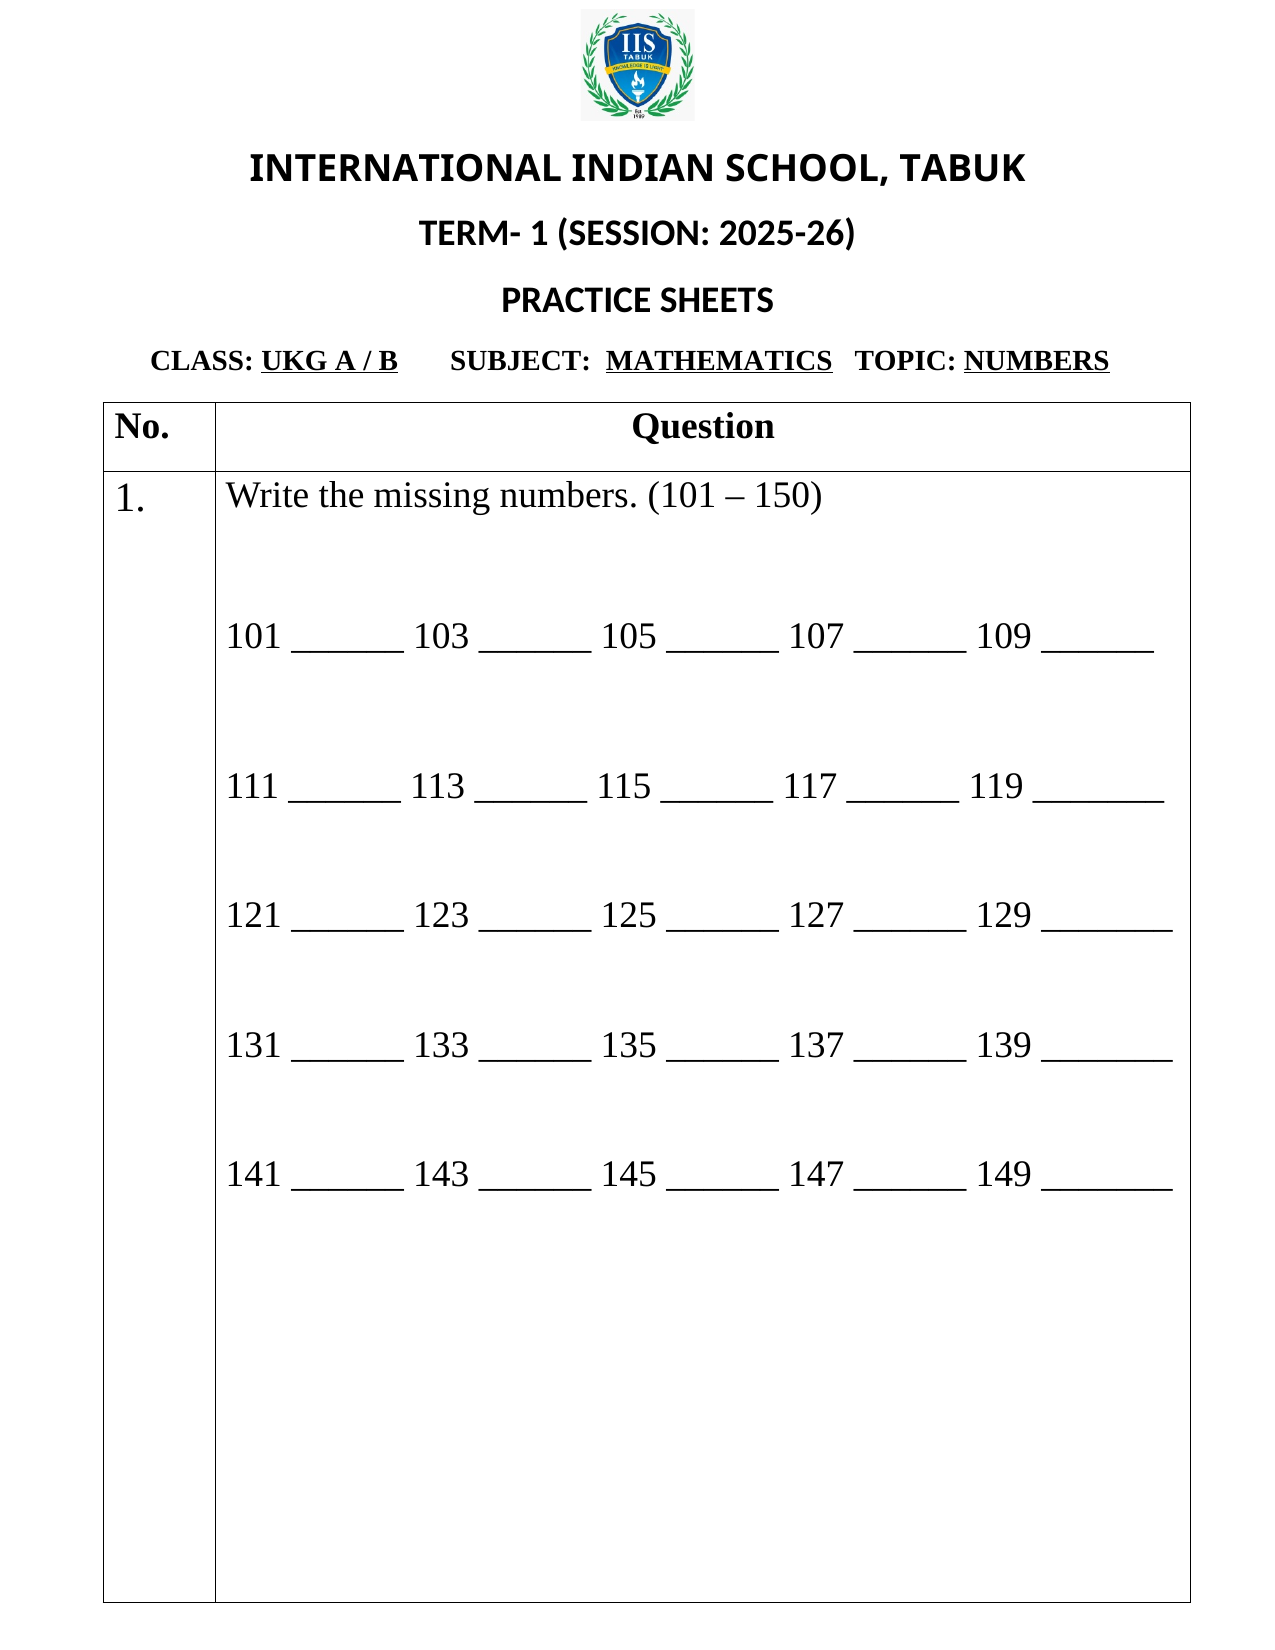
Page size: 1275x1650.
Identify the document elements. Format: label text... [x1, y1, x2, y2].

text TERM- 1 (SESSION: 2025-26) [150, 209, 1125, 255]
table_header Question [216, 403, 1190, 471]
text INTERNATIONAL INDIAN SCHOOL, TABUK [150, 142, 1125, 193]
picture [580, 9, 695, 121]
text PRACTICE SHEETS [150, 276, 1125, 322]
table_cell Write the missing numbers. (101 – 150) 101 ______ 103 ______ 105 ______ 107 ______ 109 ______ 111 ______ 113 ______ 115 ______ 117 ______ 119 _______ 121 ______ 123 ______ 125 ______ 127 ______ 129 _______ 131 ______ 133 ______ 135 ______ 137 ______ 139 _______ 141 ______ 143 ______ 145 ______ 147 ______ 149 _______ [216, 472, 1190, 1602]
table_cell 1. [104, 472, 215, 1602]
table_header No. [104, 403, 215, 471]
text CLASS: UKG A / B SUBJECT: MATHEMATICS TOPIC: NUMBERS [150, 343, 1125, 376]
